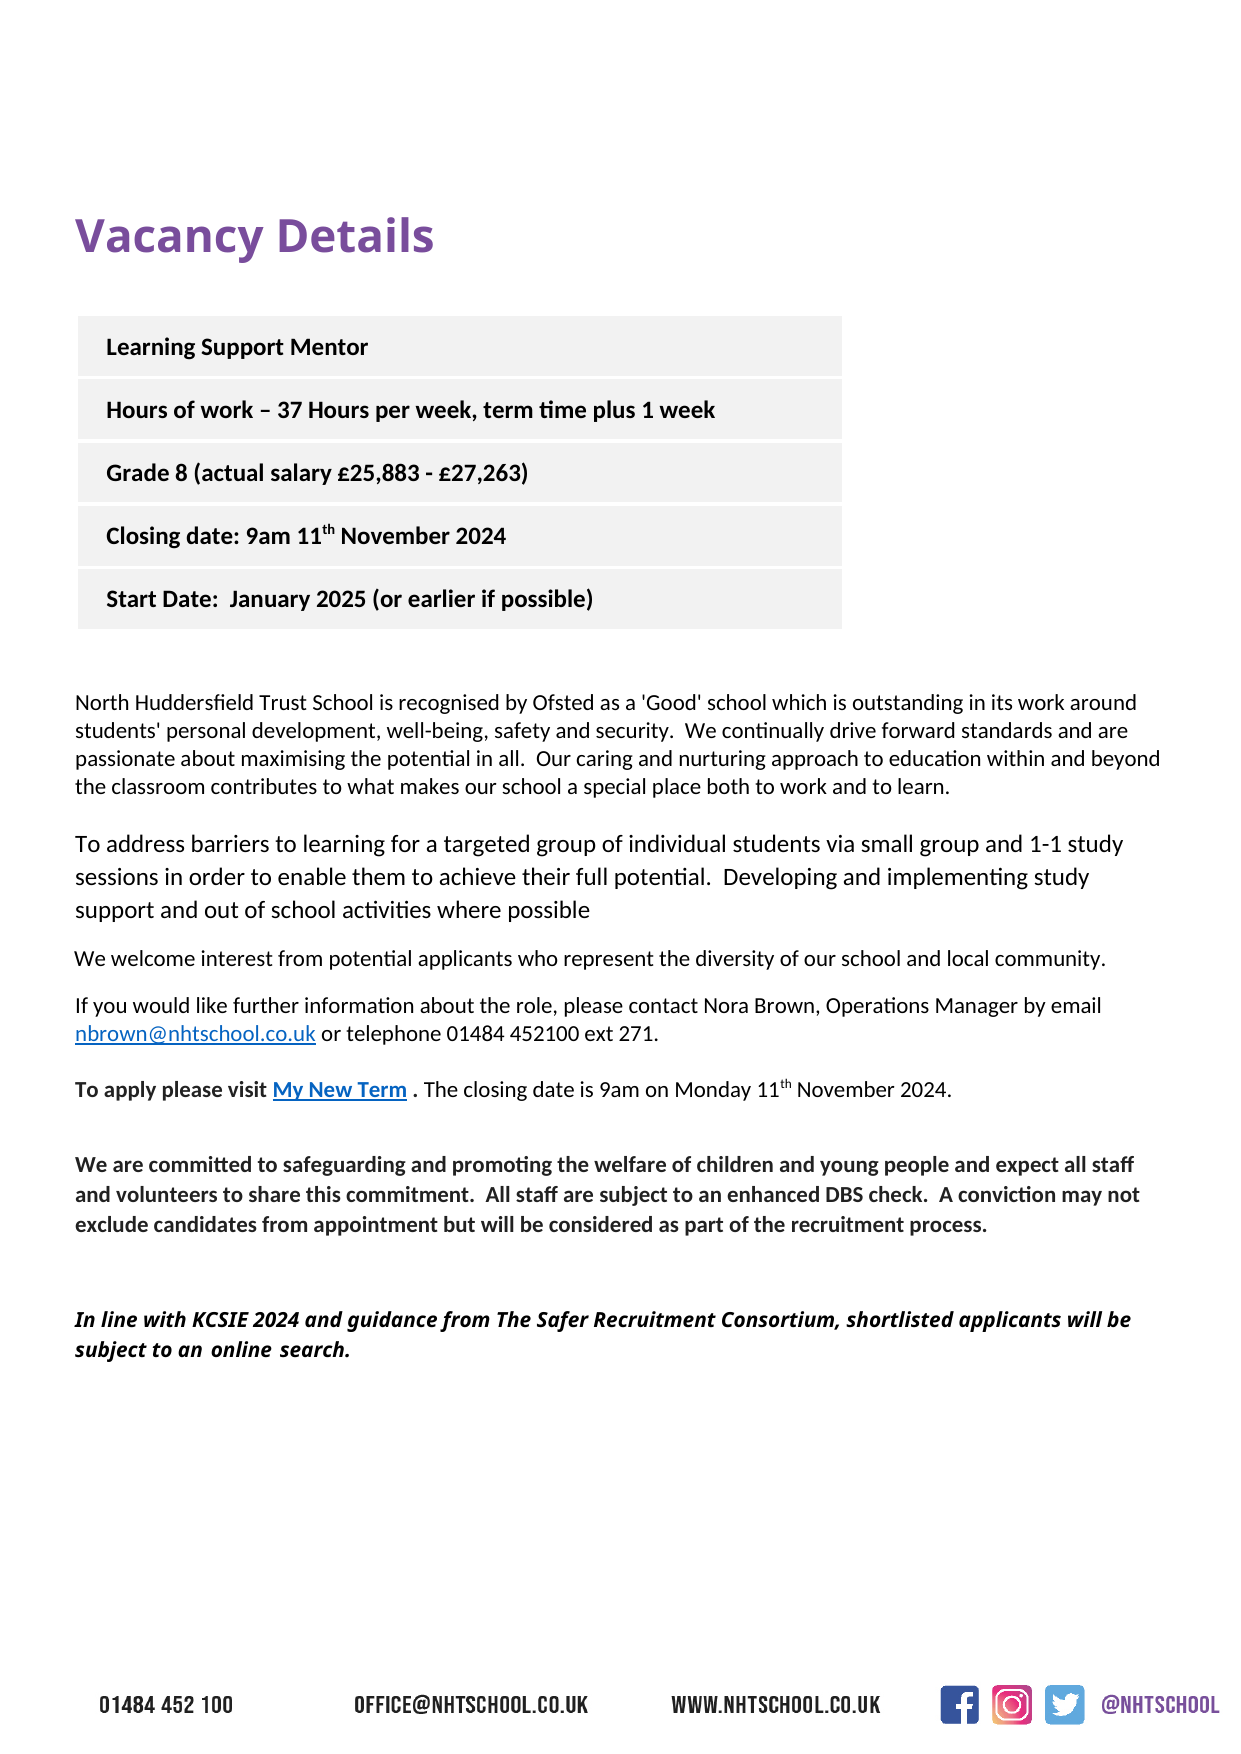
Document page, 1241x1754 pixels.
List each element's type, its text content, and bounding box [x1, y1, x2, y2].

table_cell Start Date: January 2025 (or earlier if possible) [78, 569, 842, 629]
text We are committed to safeguarding and promoting the welfare of children and young people and expect all staff and volunteers to share this commitment. All staff are subject to an enhanced DBS check. A conviction may not exclude candidates from appointment but will be considered as part of the recruitment process. [75, 1150, 1165, 1238]
table_cell Hours of work – 37 Hours per week, term time plus 1 week [78, 379, 842, 439]
text We welcome interest from potential applicants who represent the diversity of our school and local community. [74, 944, 1165, 972]
text To address barriers to learning for a targeted group of individual students via small group and 1-1 study sessions in order to enable them to achieve their full potential. Developing and implementing study support and out of school activities where possible [75, 828, 1165, 924]
text In line with KCSIE 2024 and guidance from The Safer Recruitment Consortium, shortlisted applicants will be subject to an online search. [75, 1305, 1165, 1364]
table_cell Closing date: 9am 11th November 2024 [78, 506, 842, 566]
text To apply please visit . The closing date is 9am on Monday 11th November 2024. [423, 1075, 1165, 1103]
picture [5, 1647, 1240, 1754]
text North Huddersfield Trust School is recognised by Ofsted as a 'Good' school which is outstanding in its work around students' personal development, well-being, safety and security. We continually drive forward standards and are passionate about maximising the potential in all. Our caring and nurturing approach to education within and beyond the classroom contributes to what makes our school a special place both to work and to learn. [75, 688, 1165, 800]
table_cell Grade 8 (actual salary £25,883 - £27,263) [78, 443, 842, 502]
text If you would like further information about the role, please contact Nora Brown, Operations Manager by email nbrown@nhtschool.co.uk or telephone 01484 452100 ext 271. [75, 991, 1165, 1047]
table_header Learning Support Mentor [78, 316, 842, 376]
subtitle Vacancy Details [75, 204, 1165, 266]
